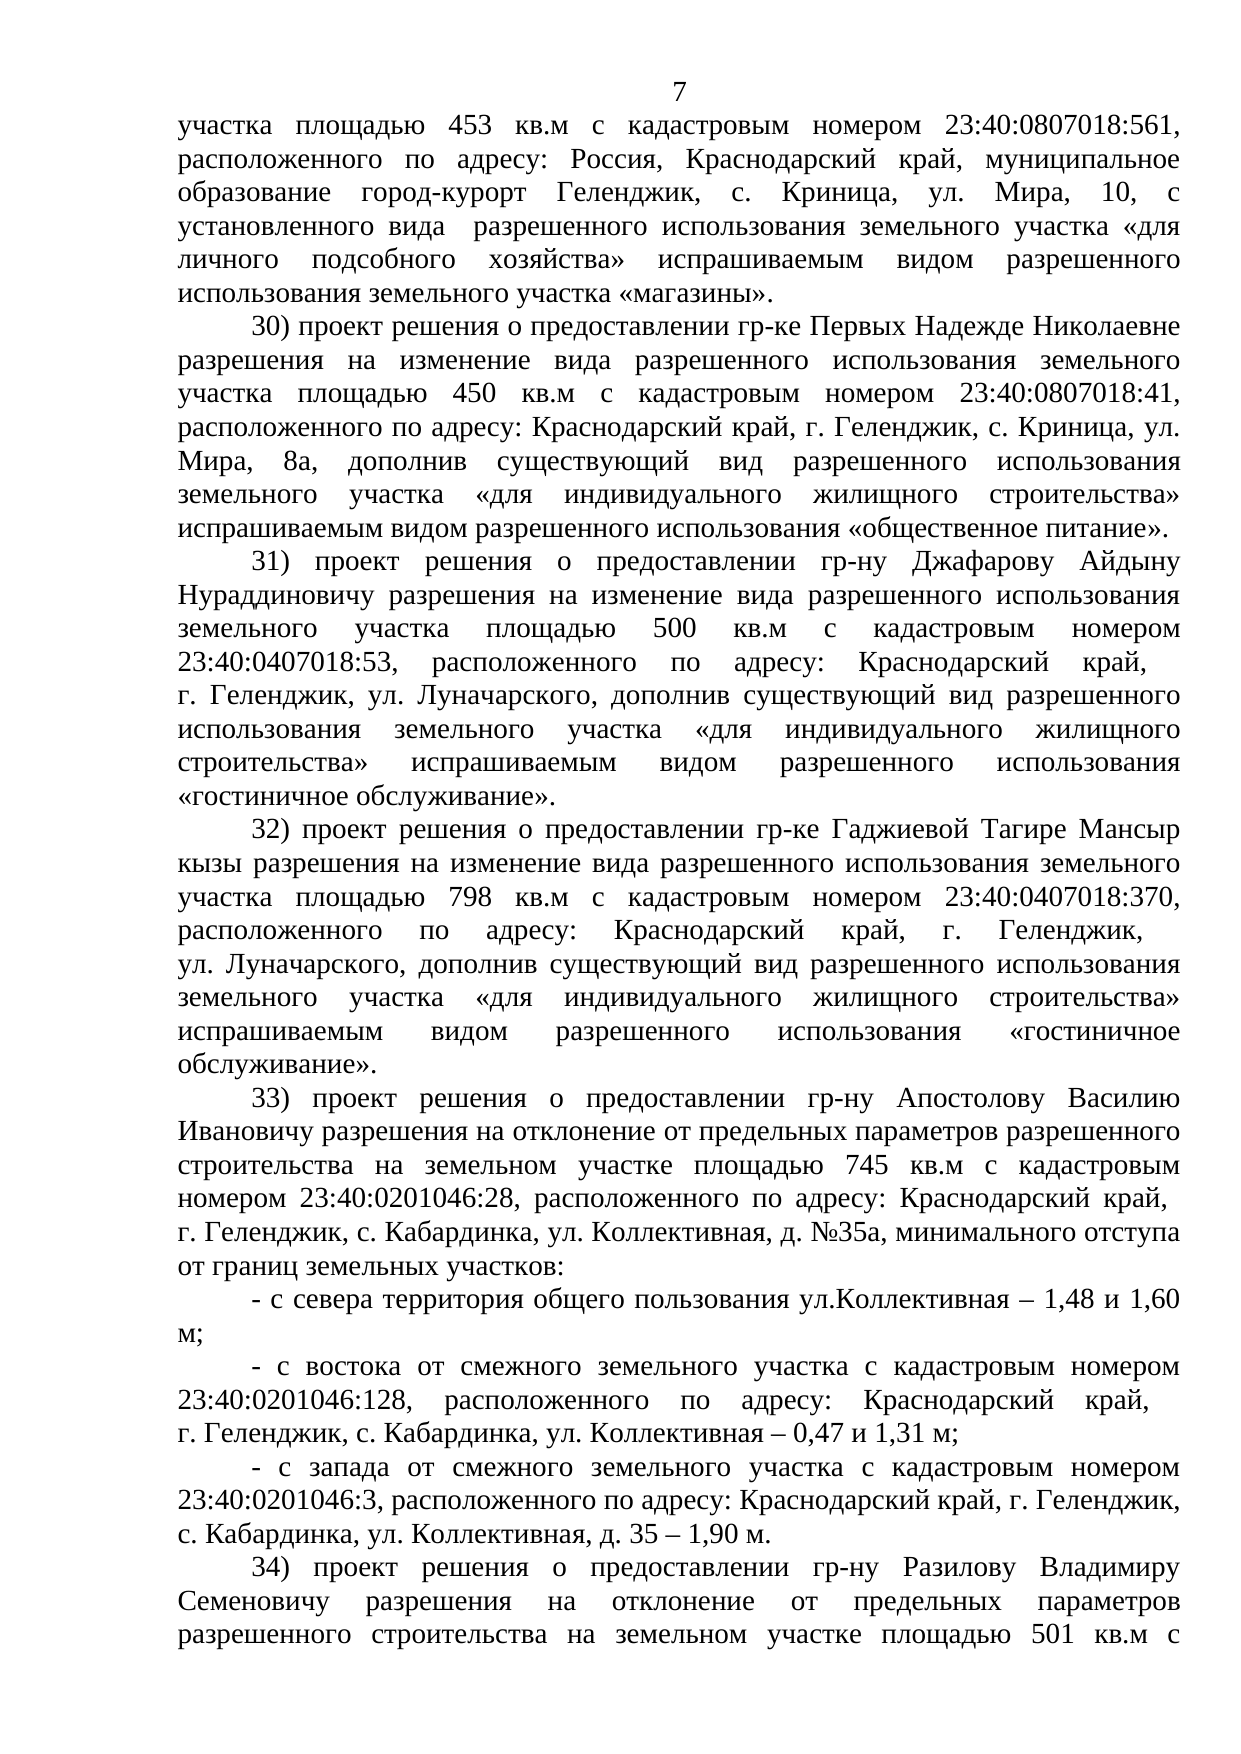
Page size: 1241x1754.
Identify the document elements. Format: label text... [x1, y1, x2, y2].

text 30) проект решения о предоставлении гр-ке Первых Надежде Николаевне разрешения на изменение вида разрешенного использования земельного участка площадью 450 кв.м с кадастровым номером 23:40:0807018:41, расположенного по адресу: Краснодарский край, г. Геленджик, с. Криница, ул. Мира, 8а, дополнив существующий вид разрешенного использования земельного участка «для индивидуального жилищного строительства» испрашиваемым видом разрешенного использования «общественное питание». [177, 308, 1181, 543]
text - с севера территория общего пользования ул.Коллективная – 1,48 и 1,60 м; [177, 1281, 1181, 1348]
text - с запада от смежного земельного участка с кадастровым номером 23:40:0201046:3, расположенного по адресу: Краснодарский край, г. Геленджик, с. Кабардинка, ул. Коллективная, д. 35 – 1,90 м. [177, 1449, 1181, 1549]
text 32) проект решения о предоставлении гр-ке Гаджиевой Тагире Мансыр кызы разрешения на изменение вида разрешенного использования земельного участка площадью 798 кв.м с кадастровым номером 23:40:0407018:370, расположенного по адресу: Краснодарский край, г. Геленджик, ул. Луначарского, дополнив существующий вид разрешенного использования земельного участка «для индивидуального жилищного строительства» испрашиваемым видом разрешенного использования «гостиничное обслуживание». [177, 812, 1181, 1080]
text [177, 107, 1181, 308]
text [177, 1549, 1181, 1650]
text 33) проект решения о предоставлении гр-ну Апостолову Василию Ивановичу разрешения на отклонение от предельных параметров разрешенного строительства на земельном участке площадью 745 кв.м с кадастровым номером 23:40:0201046:28, расположенного по адресу: Краснодарский край, г. Геленджик, с. Кабардинка, ул. Коллективная, д. №35а, минимального отступа от границ земельных участков: [177, 1080, 1181, 1281]
text 31) проект решения о предоставлении гр-ну Джафарову Айдыну Нураддиновичу разрешения на изменение вида разрешенного использования земельного участка площадью 500 кв.м с кадастровым номером 23:40:0407018:53, расположенного по адресу: Краснодарский край, г. Геленджик, ул. Луначарского, дополнив существующий вид разрешенного использования земельного участка «для индивидуального жилищного строительства» испрашиваемым видом разрешенного использования «гостиничное обслуживание». [177, 543, 1181, 812]
text - с востока от смежного земельного участка с кадастровым номером 23:40:0201046:128, расположенного по адресу: Краснодарский край, г. Геленджик, с. Кабардинка, ул. Коллективная – 0,47 и 1,31 м; [177, 1348, 1181, 1449]
